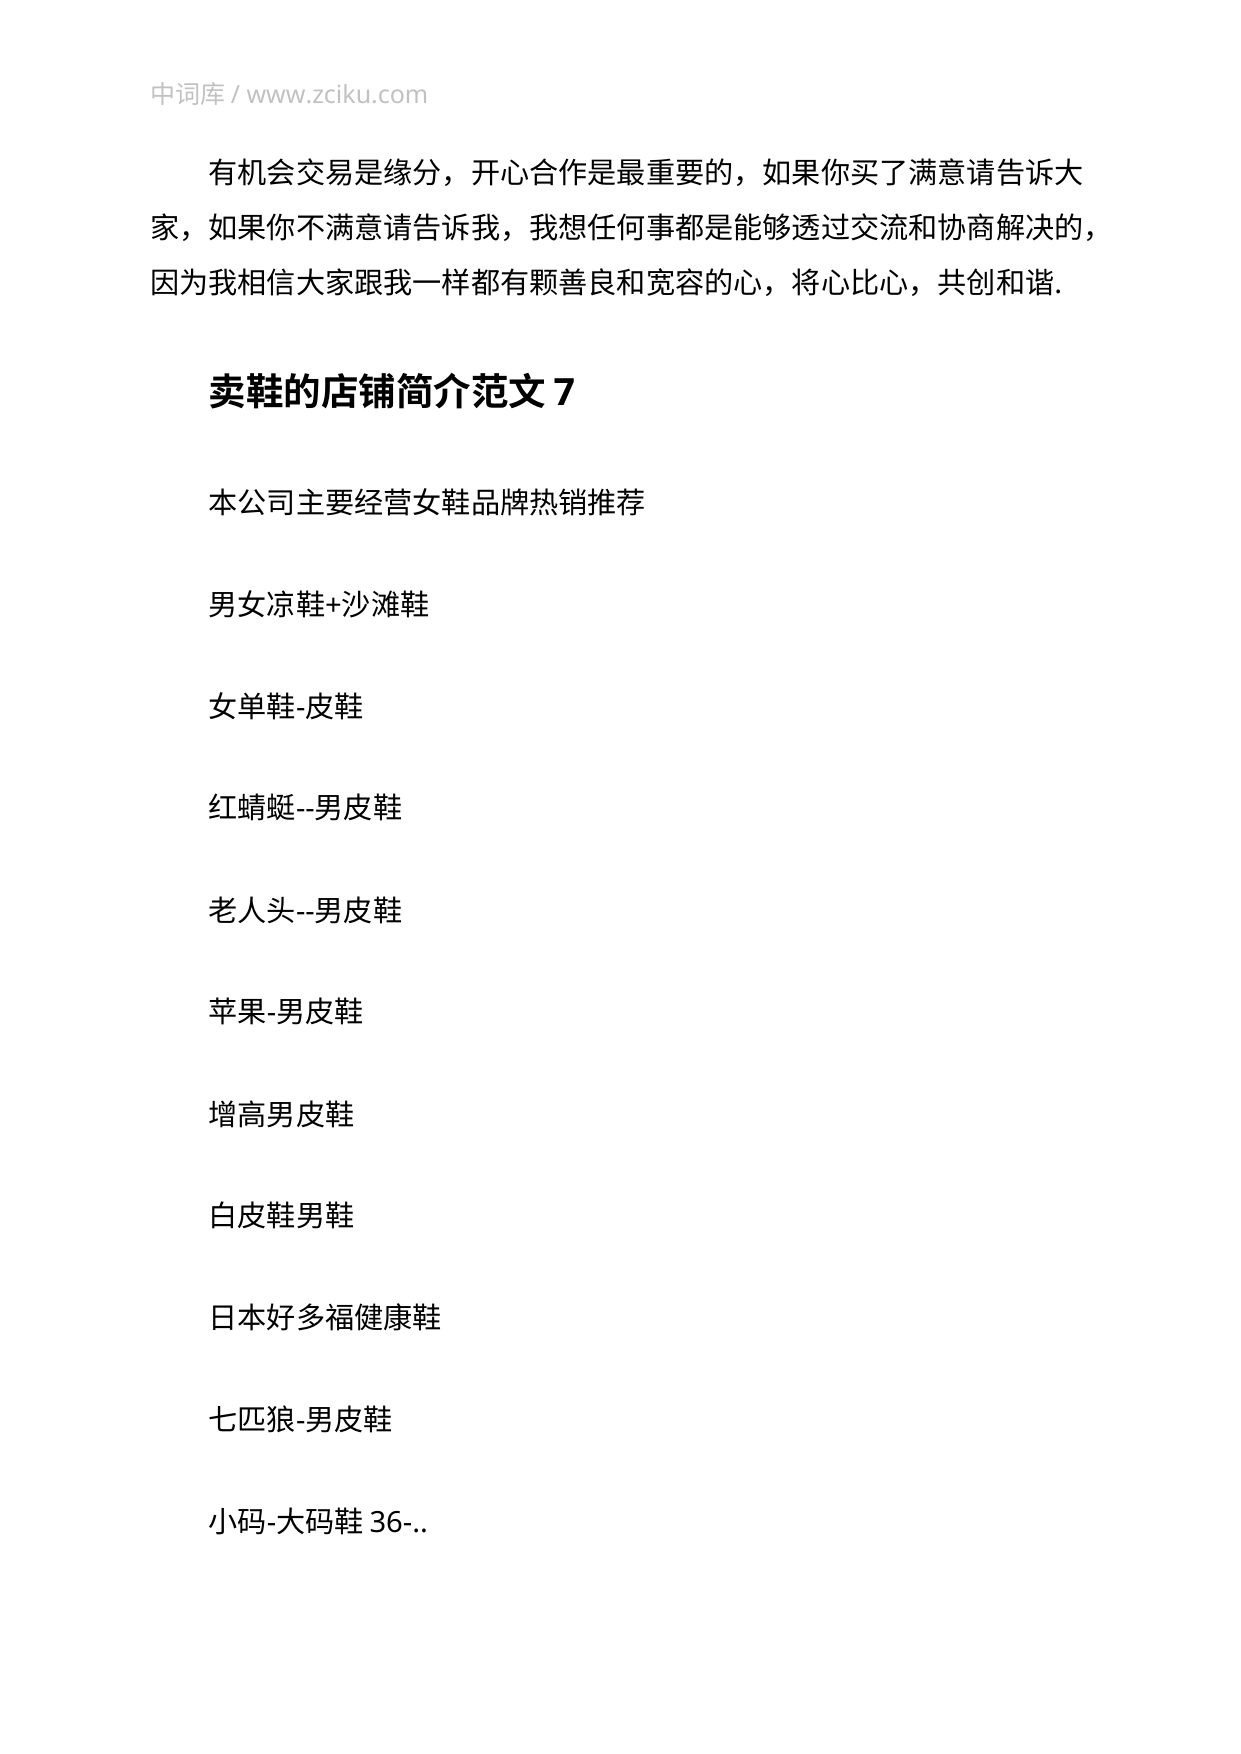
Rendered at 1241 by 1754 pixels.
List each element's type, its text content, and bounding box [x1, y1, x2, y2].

text 卖鞋的店铺简介范文7 [150, 362, 1090, 416]
text 苹果-男皮鞋 [150, 989, 1090, 1031]
text 红蜻蜓--男皮鞋 [150, 785, 1090, 827]
text 增高男皮鞋 [150, 1091, 1090, 1133]
text 本公司主要经营女鞋品牌热销推荐 [150, 479, 1090, 522]
text 白皮鞋男鞋 [150, 1193, 1090, 1235]
text 七匹狼-男皮鞋 [150, 1396, 1090, 1439]
text 男女凉鞋+沙滩鞋 [150, 581, 1090, 623]
text 有机会交易是缘分，开心合作是最重要的，如果你买了满意请告诉大家，如果你不满意请告诉我，我想任何事都是能够透过交流和协商解决的，因为我相信大家跟我一样都有颗善良和宽容的心，将心比心，共创和谐. [150, 150, 1090, 302]
text 小码-大码鞋36-.. [150, 1498, 1090, 1541]
text 日本好多福健康鞋 [150, 1294, 1090, 1337]
text 老人头--男皮鞋 [150, 887, 1090, 929]
text 女单鞋-皮鞋 [150, 683, 1090, 726]
